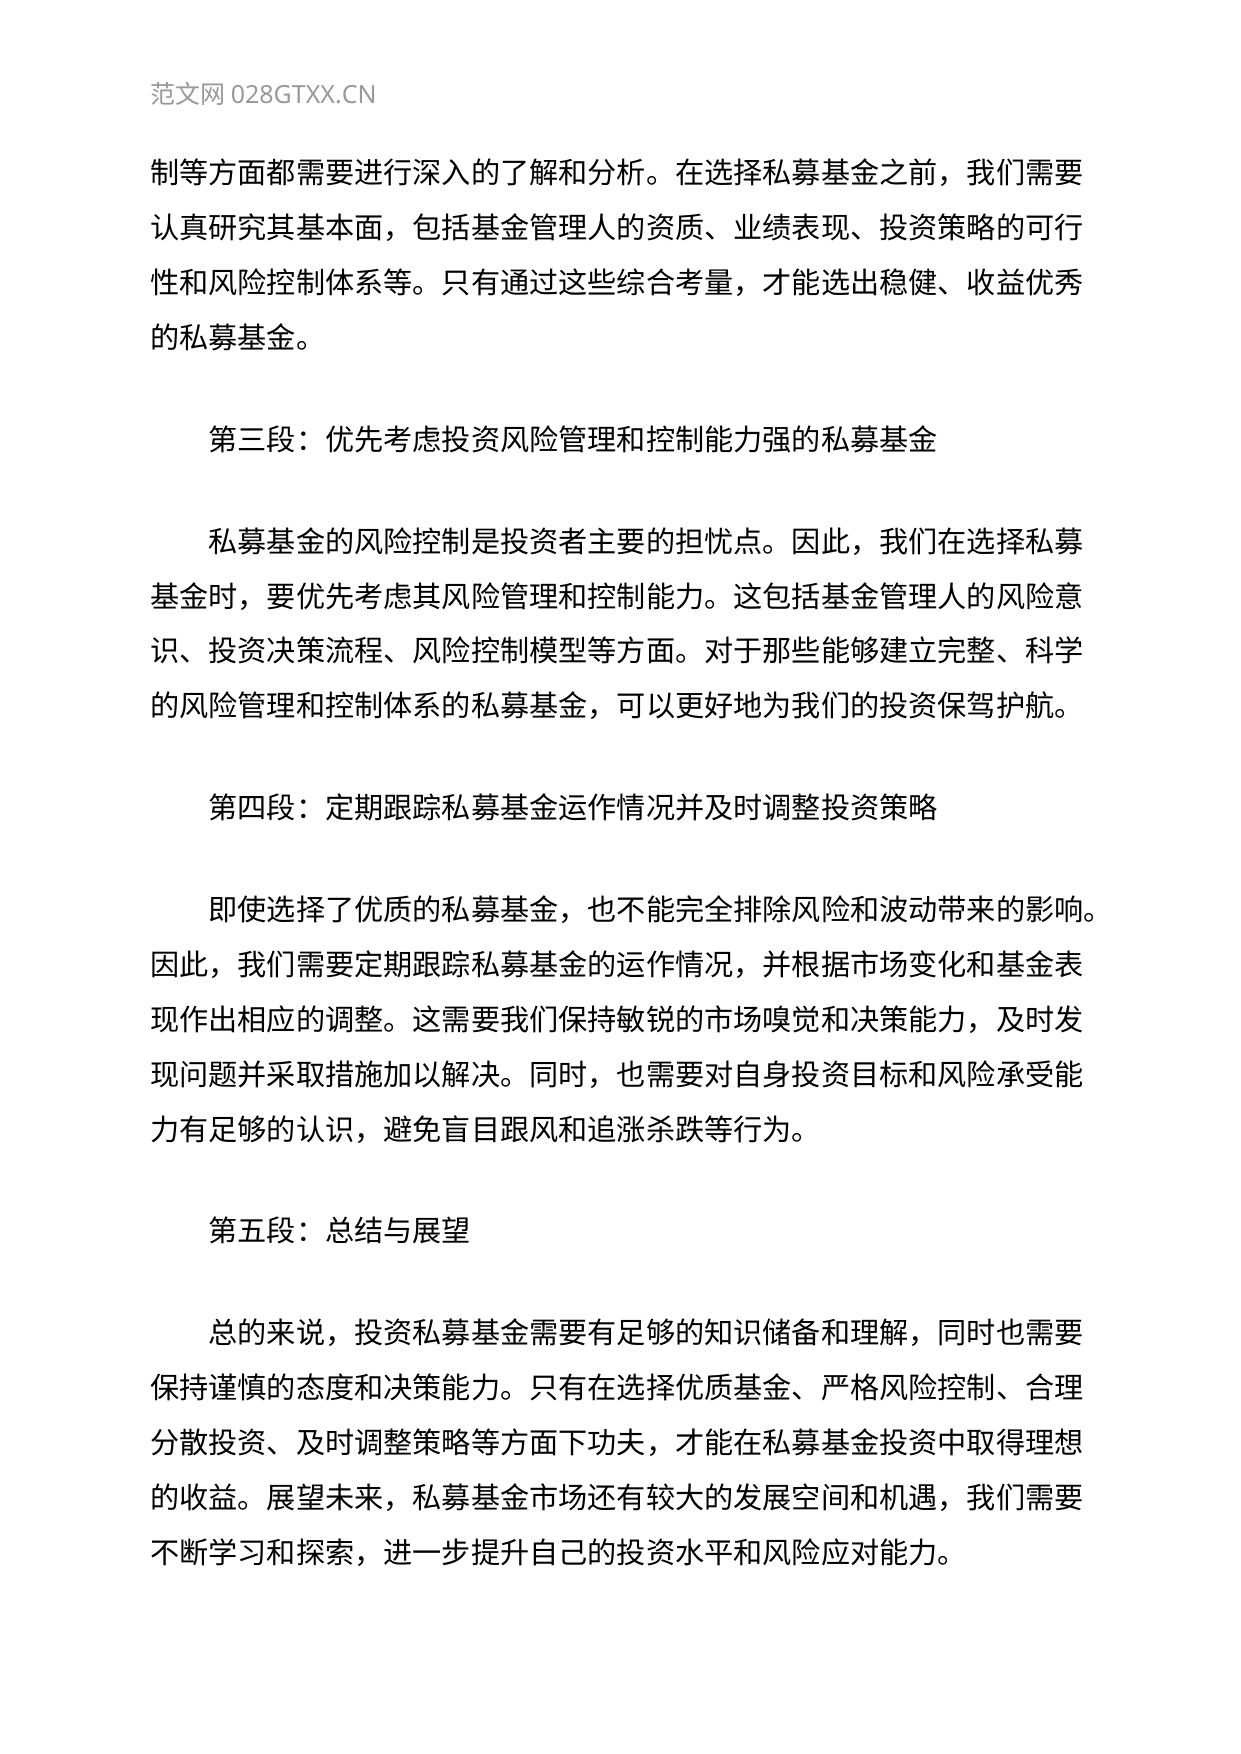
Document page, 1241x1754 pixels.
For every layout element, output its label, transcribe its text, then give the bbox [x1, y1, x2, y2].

text 第三段：优先考虑投资风险管理和控制能力强的私募基金 [150, 416, 1090, 459]
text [150, 150, 1090, 357]
text 私募基金的风险控制是投资者主要的担忧点。因此，我们在选择私募基金时，要优先考虑其风险管理和控制能力。这包括基金管理人的风险意识、投资决策流程、风险控制模型等方面。对于那些能够建立完整、科学的风险管理和控制体系的私募基金，可以更好地为我们的投资保驾护航。 [150, 518, 1090, 725]
text 总的来说，投资私募基金需要有足够的知识储备和理解，同时也需要保持谨慎的态度和决策能力。只有在选择优质基金、严格风险控制、合理分散投资、及时调整策略等方面下功夫，才能在私募基金投资中取得理想的收益。展望未来，私募基金市场还有较大的发展空间和机遇，我们需要不断学习和探索，进一步提升自己的投资水平和风险应对能力。 [150, 1309, 1090, 1571]
text 第五段：总结与展望 [150, 1208, 1090, 1250]
text 即使选择了优质的私募基金，也不能完全排除风险和波动带来的影响。因此，我们需要定期跟踪私募基金的运作情况，并根据市场变化和基金表现作出相应的调整。这需要我们保持敏锐的市场嗅觉和决策能力，及时发现问题并采取措施加以解决。同时，也需要对自身投资目标和风险承受能力有足够的认识，避免盲目跟风和追涨杀跌等行为。 [150, 886, 1090, 1148]
text 第四段：定期跟踪私募基金运作情况并及时调整投资策略 [150, 785, 1090, 827]
